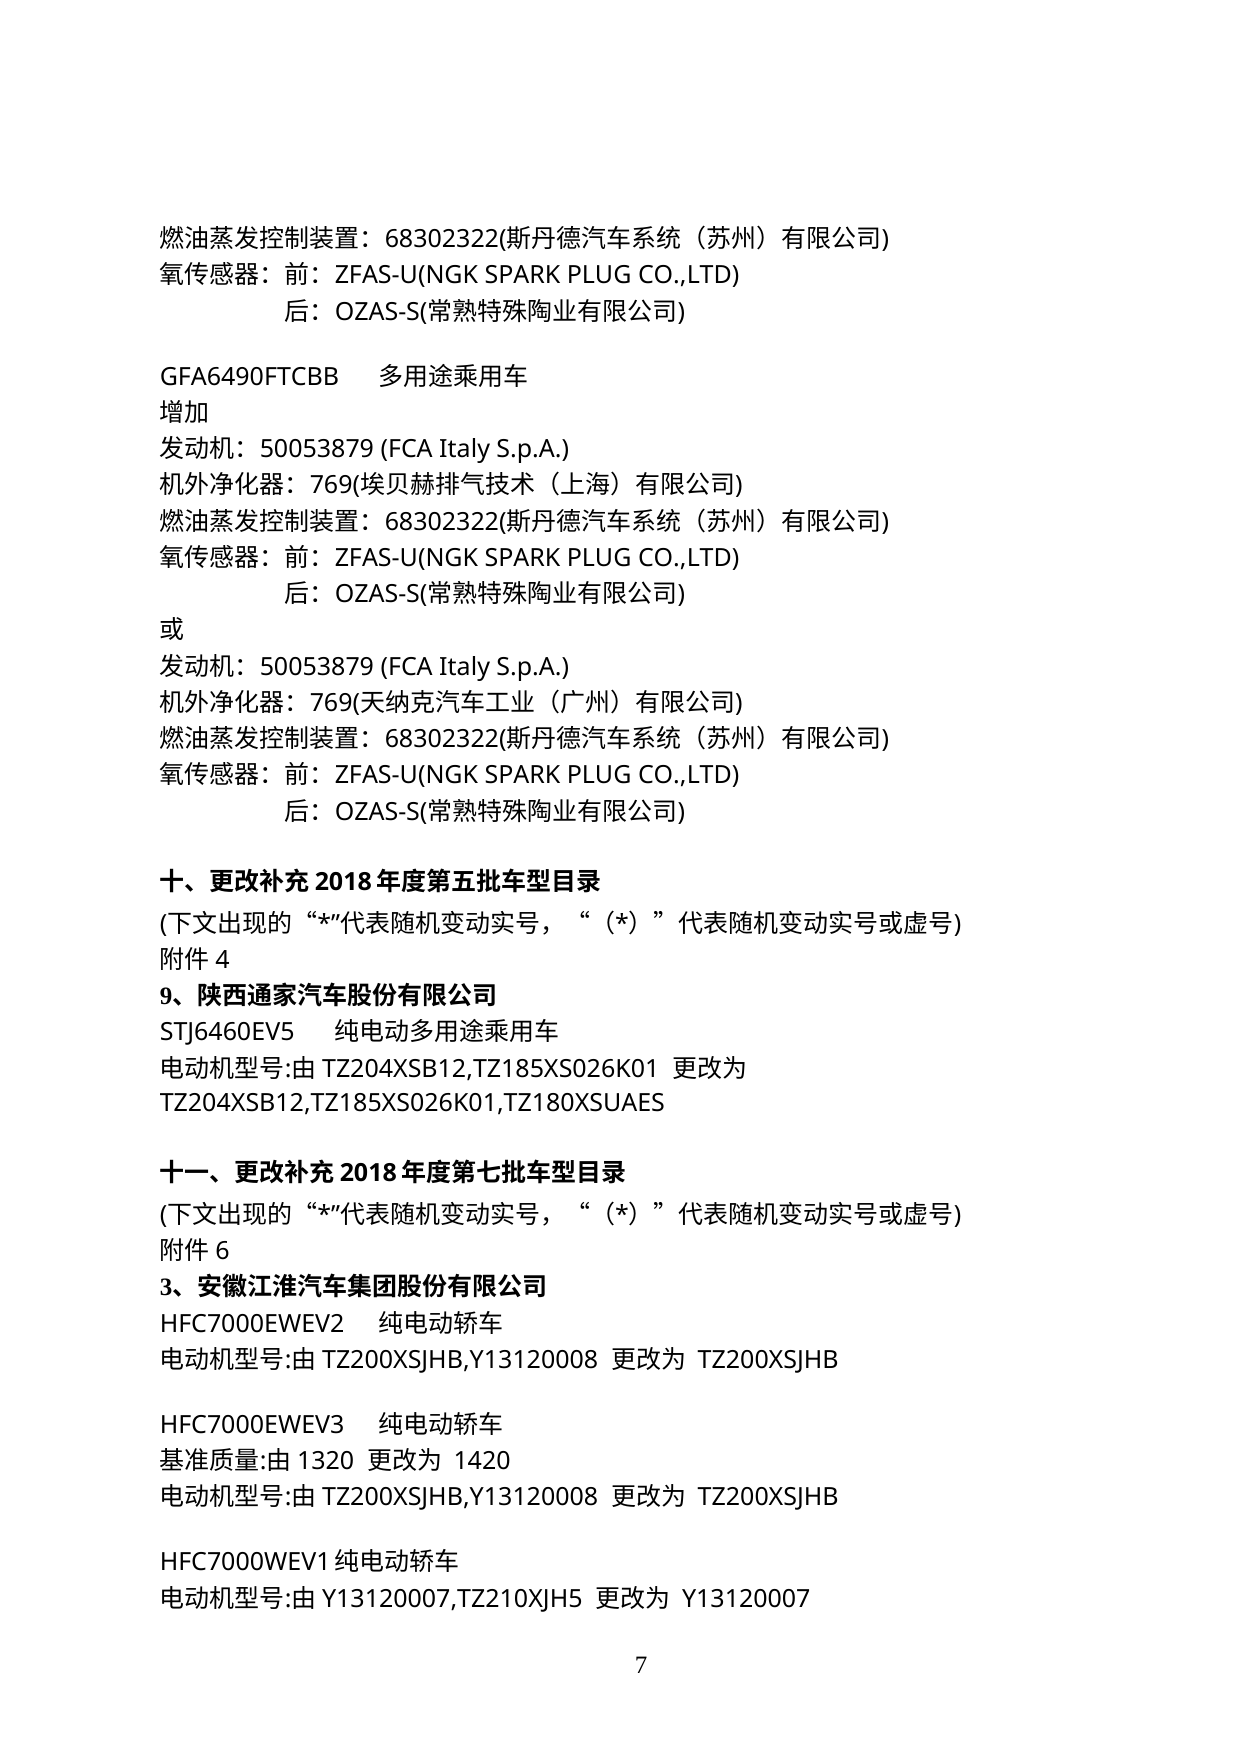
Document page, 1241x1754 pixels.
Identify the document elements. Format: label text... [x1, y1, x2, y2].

text GFA6490FTCBB 多用途乘用车 [159, 356, 1122, 392]
text 氧传感器：前：ZFAS-U(NGK SPARK PLUG CO.,LTD) [159, 537, 1122, 573]
text 电动机型号:由 TZ200XSJHB,Y13120008 更改为 TZ200XSJHB [159, 1339, 1122, 1376]
text 附件 6 [159, 1231, 1122, 1267]
text 燃油蒸发控制装置：68302322(斯丹德汽车系统（苏州）有限公司) [159, 501, 1122, 537]
text 后：OZAS-S(常熟特殊陶业有限公司) [159, 573, 1122, 610]
text 燃油蒸发控制装置：68302322(斯丹德汽车系统（苏州）有限公司) [159, 218, 1122, 255]
text 增加 [159, 392, 1122, 428]
text 后：OZAS-S(常熟特殊陶业有限公司) [159, 291, 1122, 327]
text 氧传感器：前：ZFAS-U(NGK SPARK PLUG CO.,LTD) [159, 755, 1122, 791]
text 发动机：50053879 (FCA Italy S.p.A.) [159, 646, 1122, 682]
text 十、更改补充2018年度第五批车型目录 [159, 856, 1122, 898]
text 电动机型号:由 Y13120007,TZ210XJH5 更改为 Y13120007 [159, 1578, 1122, 1614]
text (下文出现的“*”代表随机变动实号，“（*）”代表随机变动实号或虚号) [159, 1189, 1122, 1231]
text HFC7000EWEV2 纯电动轿车 [159, 1303, 1122, 1339]
text 发动机：50053879 (FCA Italy S.p.A.) [159, 428, 1122, 465]
text 机外净化器：769(天纳克汽车工业（广州）有限公司) [159, 682, 1122, 718]
text HFC7000WEV1 纯电动轿车 [159, 1542, 1122, 1578]
text 氧传感器：前：ZFAS-U(NGK SPARK PLUG CO.,LTD) [159, 255, 1122, 291]
text 电动机型号:由 TZ204XSB12,TZ185XS026K01 更改为 TZ204XSB12,TZ185XS026K01,TZ180XSUAES [159, 1048, 1122, 1118]
text 燃油蒸发控制装置：68302322(斯丹德汽车系统（苏州）有限公司) [159, 718, 1122, 755]
text (下文出现的“*”代表随机变动实号，“（*）”代表随机变动实号或虚号) [159, 898, 1122, 939]
text 基准质量:由 1320 更改为 1420 [159, 1441, 1122, 1477]
text 机外净化器：769(埃贝赫排气技术（上海）有限公司) [159, 465, 1122, 501]
text STJ6460EV5 纯电动多用途乘用车 [159, 1012, 1122, 1048]
text 3、安徽江淮汽车集团股份有限公司 [159, 1267, 1122, 1303]
text 或 [159, 610, 1122, 646]
text HFC7000EWEV3 纯电动轿车 [159, 1404, 1122, 1441]
text 电动机型号:由 TZ200XSJHB,Y13120008 更改为 TZ200XSJHB [159, 1477, 1122, 1513]
text 9、陕西通家汽车股份有限公司 [159, 976, 1122, 1012]
text 附件 4 [159, 939, 1122, 976]
text 后：OZAS-S(常熟特殊陶业有限公司) [159, 791, 1122, 827]
text 十一、更改补充2018年度第七批车型目录 [159, 1147, 1122, 1189]
